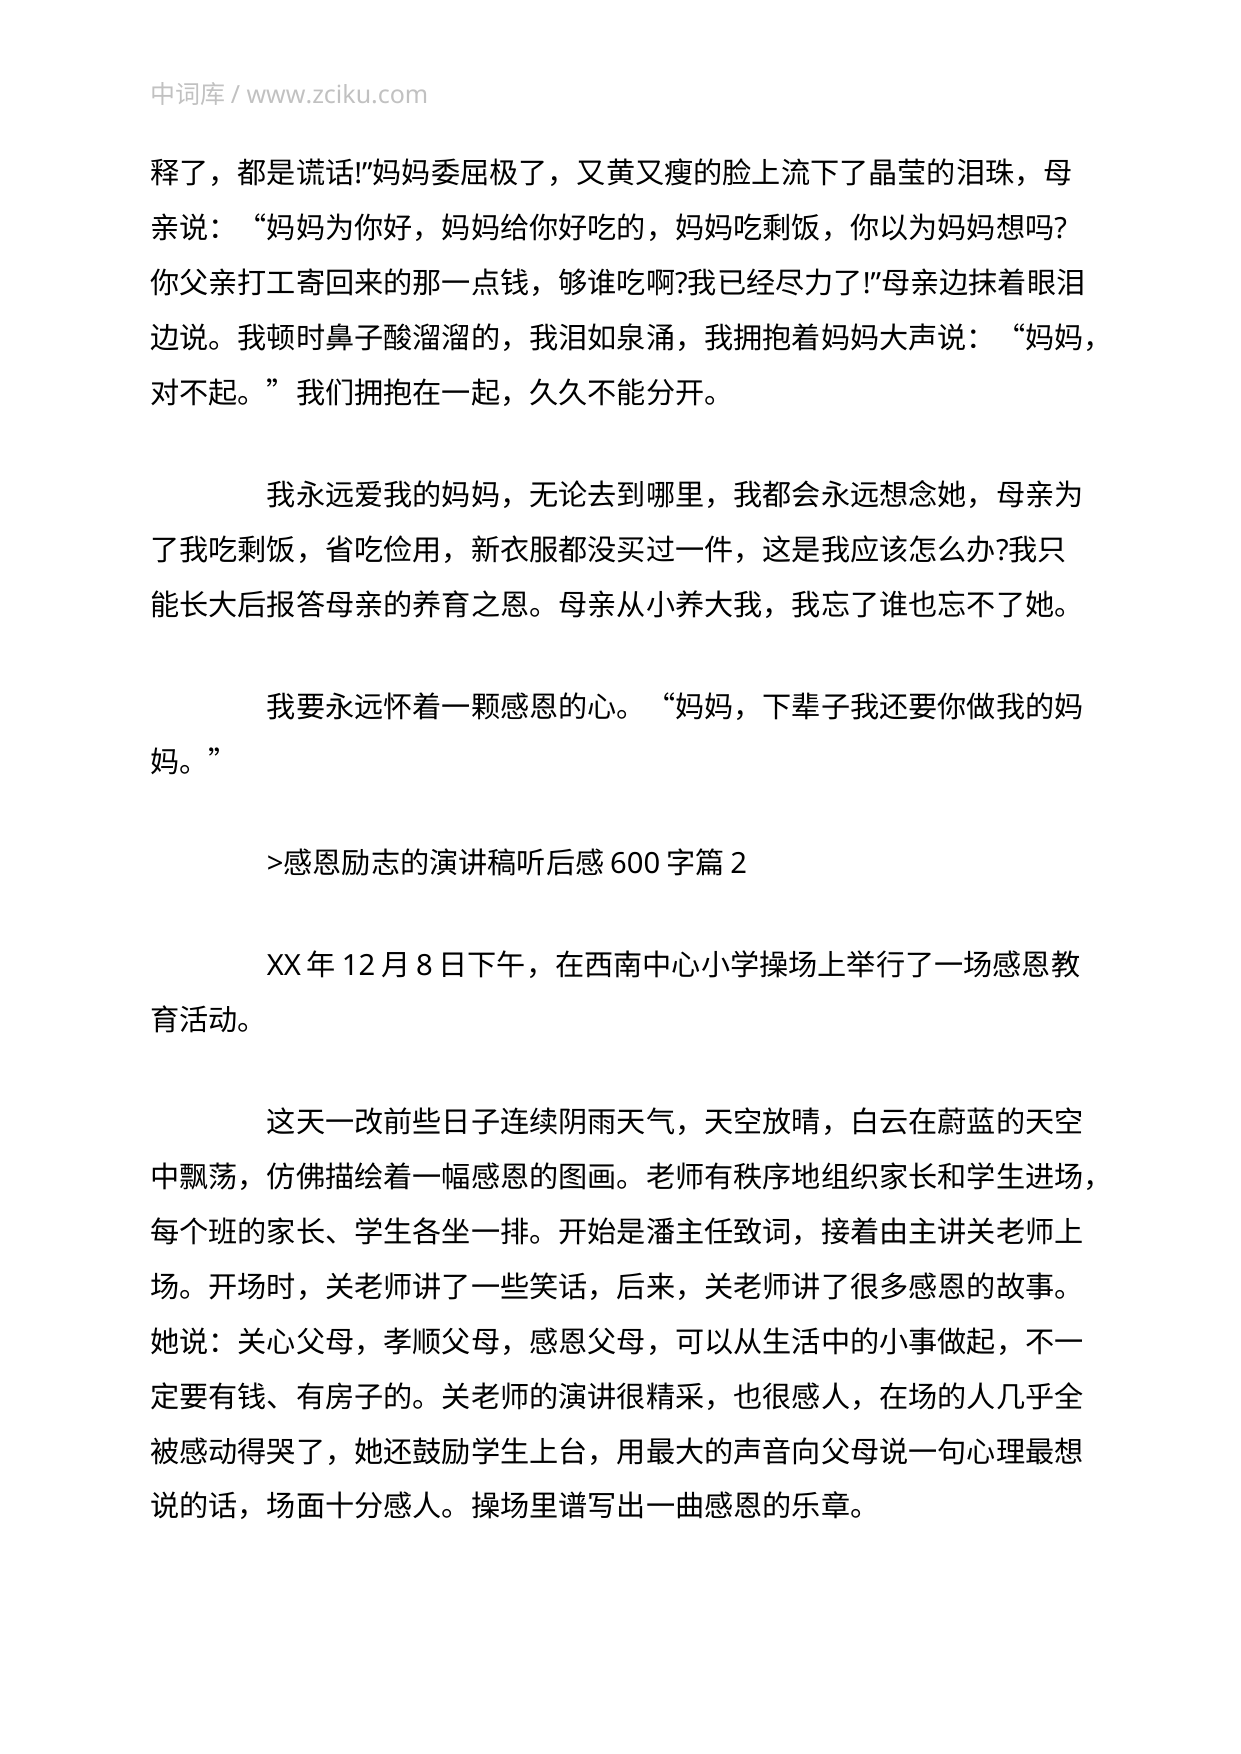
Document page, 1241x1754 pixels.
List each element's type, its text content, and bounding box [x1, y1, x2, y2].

text 我要永远怀着一颗感恩的心。“妈妈，下辈子我还要你做我的妈妈。” [150, 683, 1090, 781]
text XX年12月8日下午，在西南中心小学操场上举行了一场感恩教育活动。 [150, 942, 1090, 1039]
text 这天一改前些日子连续阴雨天气，天空放晴，白云在蔚蓝的天空中飘荡，仿佛描绘着一幅感恩的图画。老师有秩序地组织家长和学生进场，每个班的家长、学生各坐一排。开始是潘主任致词，接着由主讲关老师上场。开场时，关老师讲了一些笑话，后来，关老师讲了很多感恩的故事。她说：关心父母，孝顺父母，感恩父母，可以从生活中的小事做起，不一定要有钱、有房子的。关老师的演讲很精采，也很感人，在场的人几乎全被感动得哭了，她还鼓励学生上台，用最大的声音向父母说一句心理最想说的话，场面十分感人。操场里谱写出一曲感恩的乐章。 [150, 1099, 1090, 1525]
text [150, 150, 1090, 412]
text >感恩励志的演讲稿听后感600字篇2 [150, 840, 1090, 882]
text 我永远爱我的妈妈，无论去到哪里，我都会永远想念她，母亲为了我吃剩饭，省吃俭用，新衣服都没买过一件，这是我应该怎么办?我只能长大后报答母亲的养育之恩。母亲从小养大我，我忘了谁也忘不了她。 [150, 472, 1090, 624]
